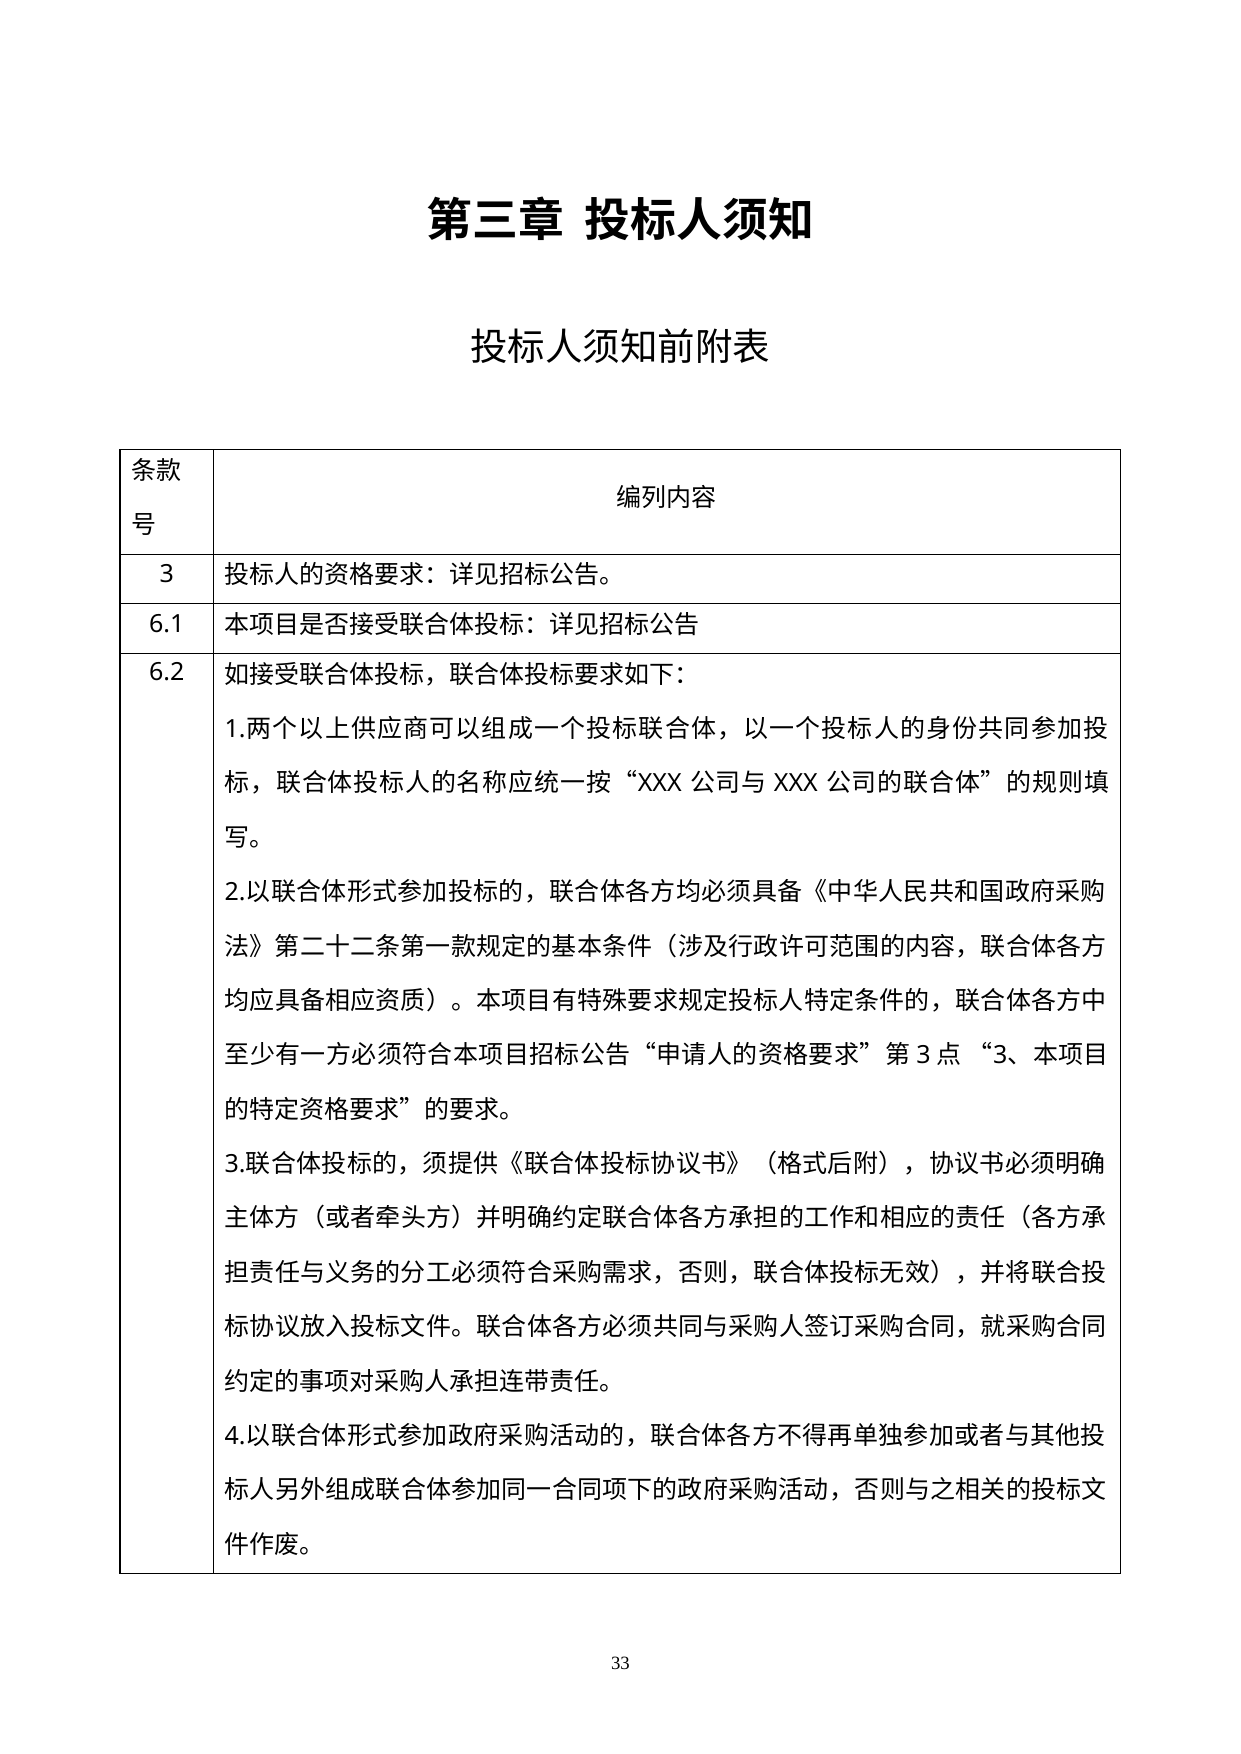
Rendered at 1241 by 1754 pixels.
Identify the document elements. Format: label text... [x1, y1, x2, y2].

text 投标人须知前附表 [148, 317, 1093, 371]
table_cell 6.2 [121, 654, 213, 1573]
table_cell 本项目是否接受联合体投标：详见招标公告 [214, 604, 1120, 653]
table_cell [214, 654, 1120, 1573]
table_cell 3 [121, 555, 213, 603]
table_cell 6.1 [121, 604, 213, 653]
table_header 编列内容 [214, 450, 1120, 553]
table_header 条款号 [121, 450, 213, 553]
table_cell 投标人的资格要求：详见招标公告。 [214, 555, 1120, 603]
subtitle 第三章 投标人须知 [148, 183, 1093, 249]
